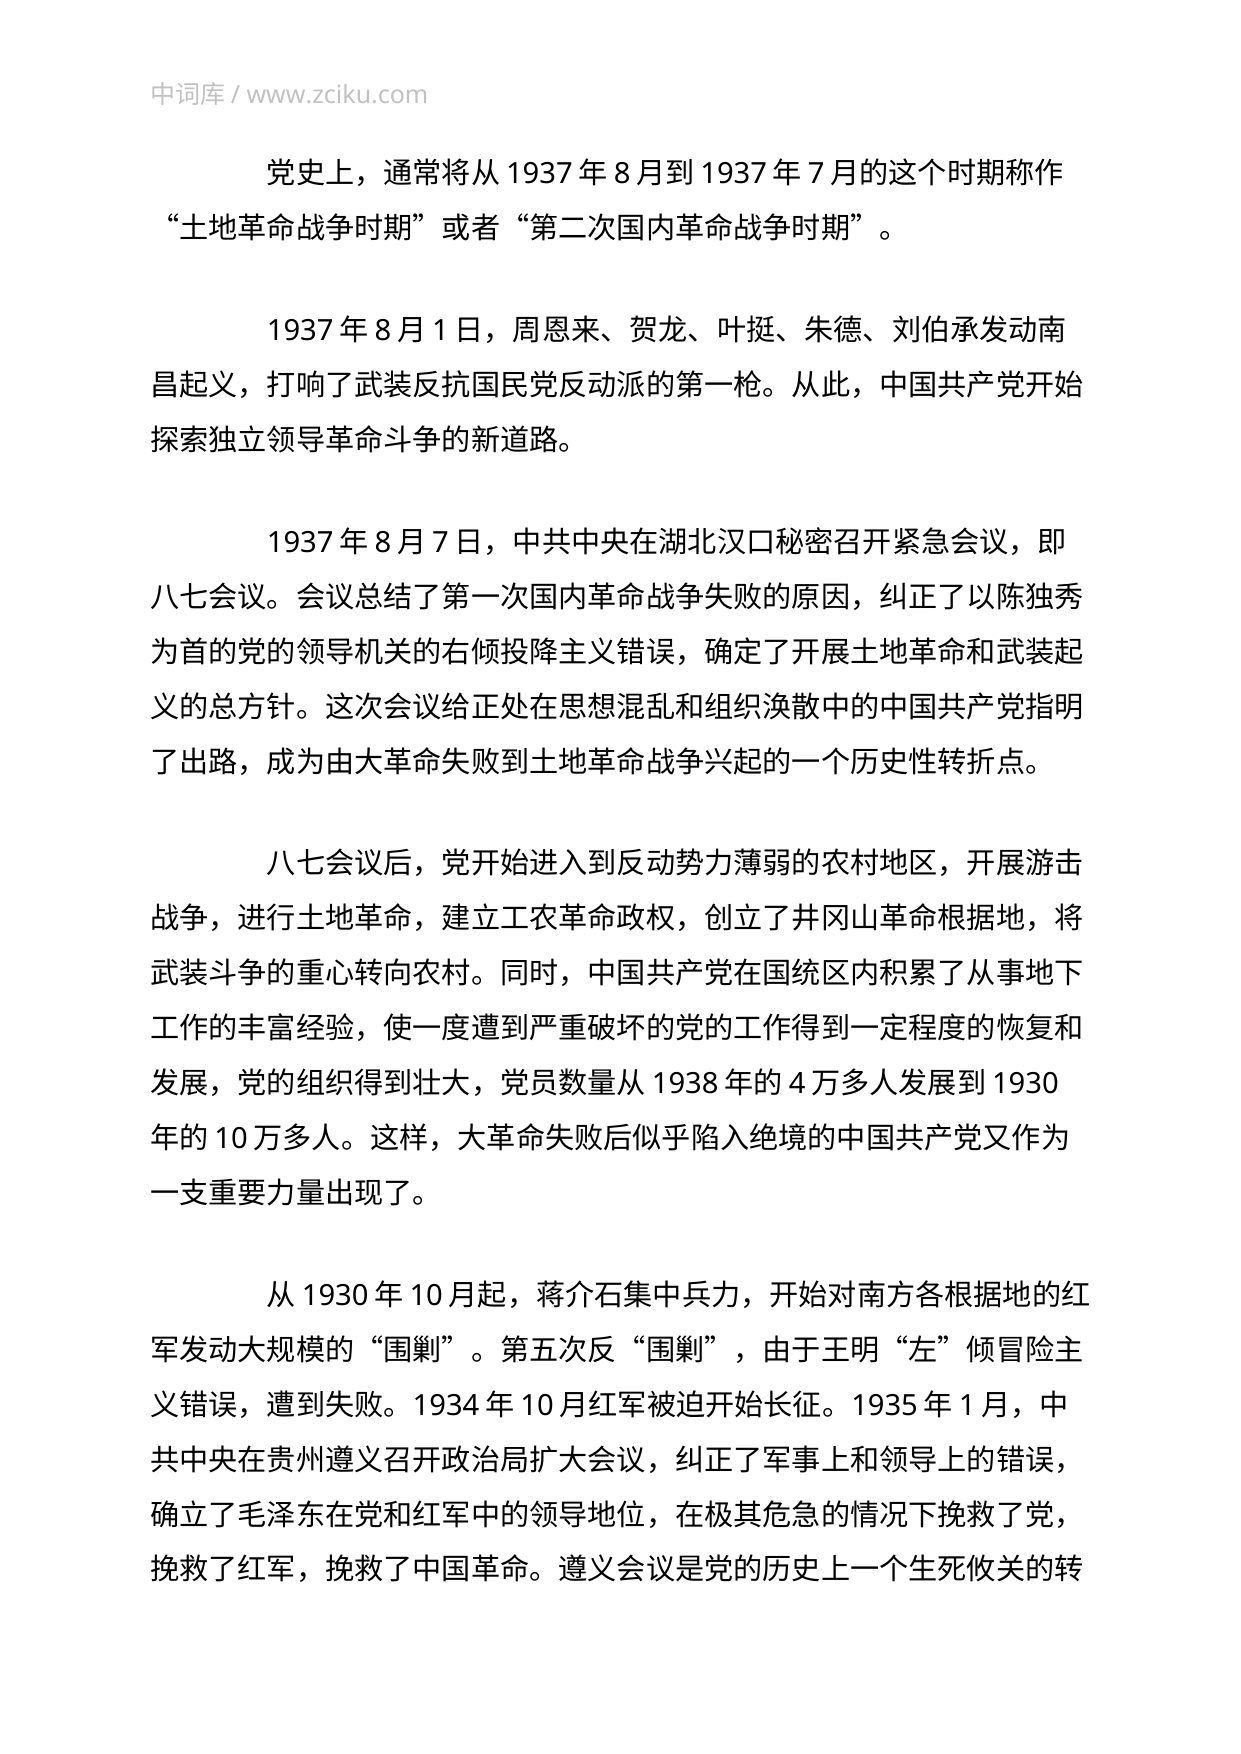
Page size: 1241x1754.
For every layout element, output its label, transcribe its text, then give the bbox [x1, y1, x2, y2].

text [150, 1271, 1090, 1588]
text 1937年8月1日，周恩来、贺龙、叶挺、朱德、刘伯承发动南昌起义，打响了武装反抗国民党反动派的第一枪。从此，中国共产党开始探索独立领导革命斗争的新道路。 [150, 307, 1090, 459]
text 八七会议后，党开始进入到反动势力薄弱的农村地区，开展游击战争，进行土地革命，建立工农革命政权，创立了井冈山革命根据地，将武装斗争的重心转向农村。同时，中国共产党在国统区内积累了从事地下工作的丰富经验，使一度遭到严重破坏的党的工作得到一定程度的恢复和发展，党的组织得到壮大，党员数量从1938年的4万多人发展到1930年的10万多人。这样，大革命失败后似乎陷入绝境的中国共产党又作为一支重要力量出现了。 [150, 840, 1090, 1212]
text 1937年8月7日，中共中央在湖北汉口秘密召开紧急会议，即八七会议。会议总结了第一次国内革命战争失败的原因，纠正了以陈独秀为首的党的领导机关的右倾投降主义错误，确定了开展土地革命和武装起义的总方针。这次会议给正处在思想混乱和组织涣散中的中国共产党指明了出路，成为由大革命失败到土地革命战争兴起的一个历史性转折点。 [150, 518, 1090, 780]
text 党史上，通常将从1937年8月到1937年7月的这个时期称作“土地革命战争时期”或者“第二次国内革命战争时期”。 [150, 150, 1090, 247]
